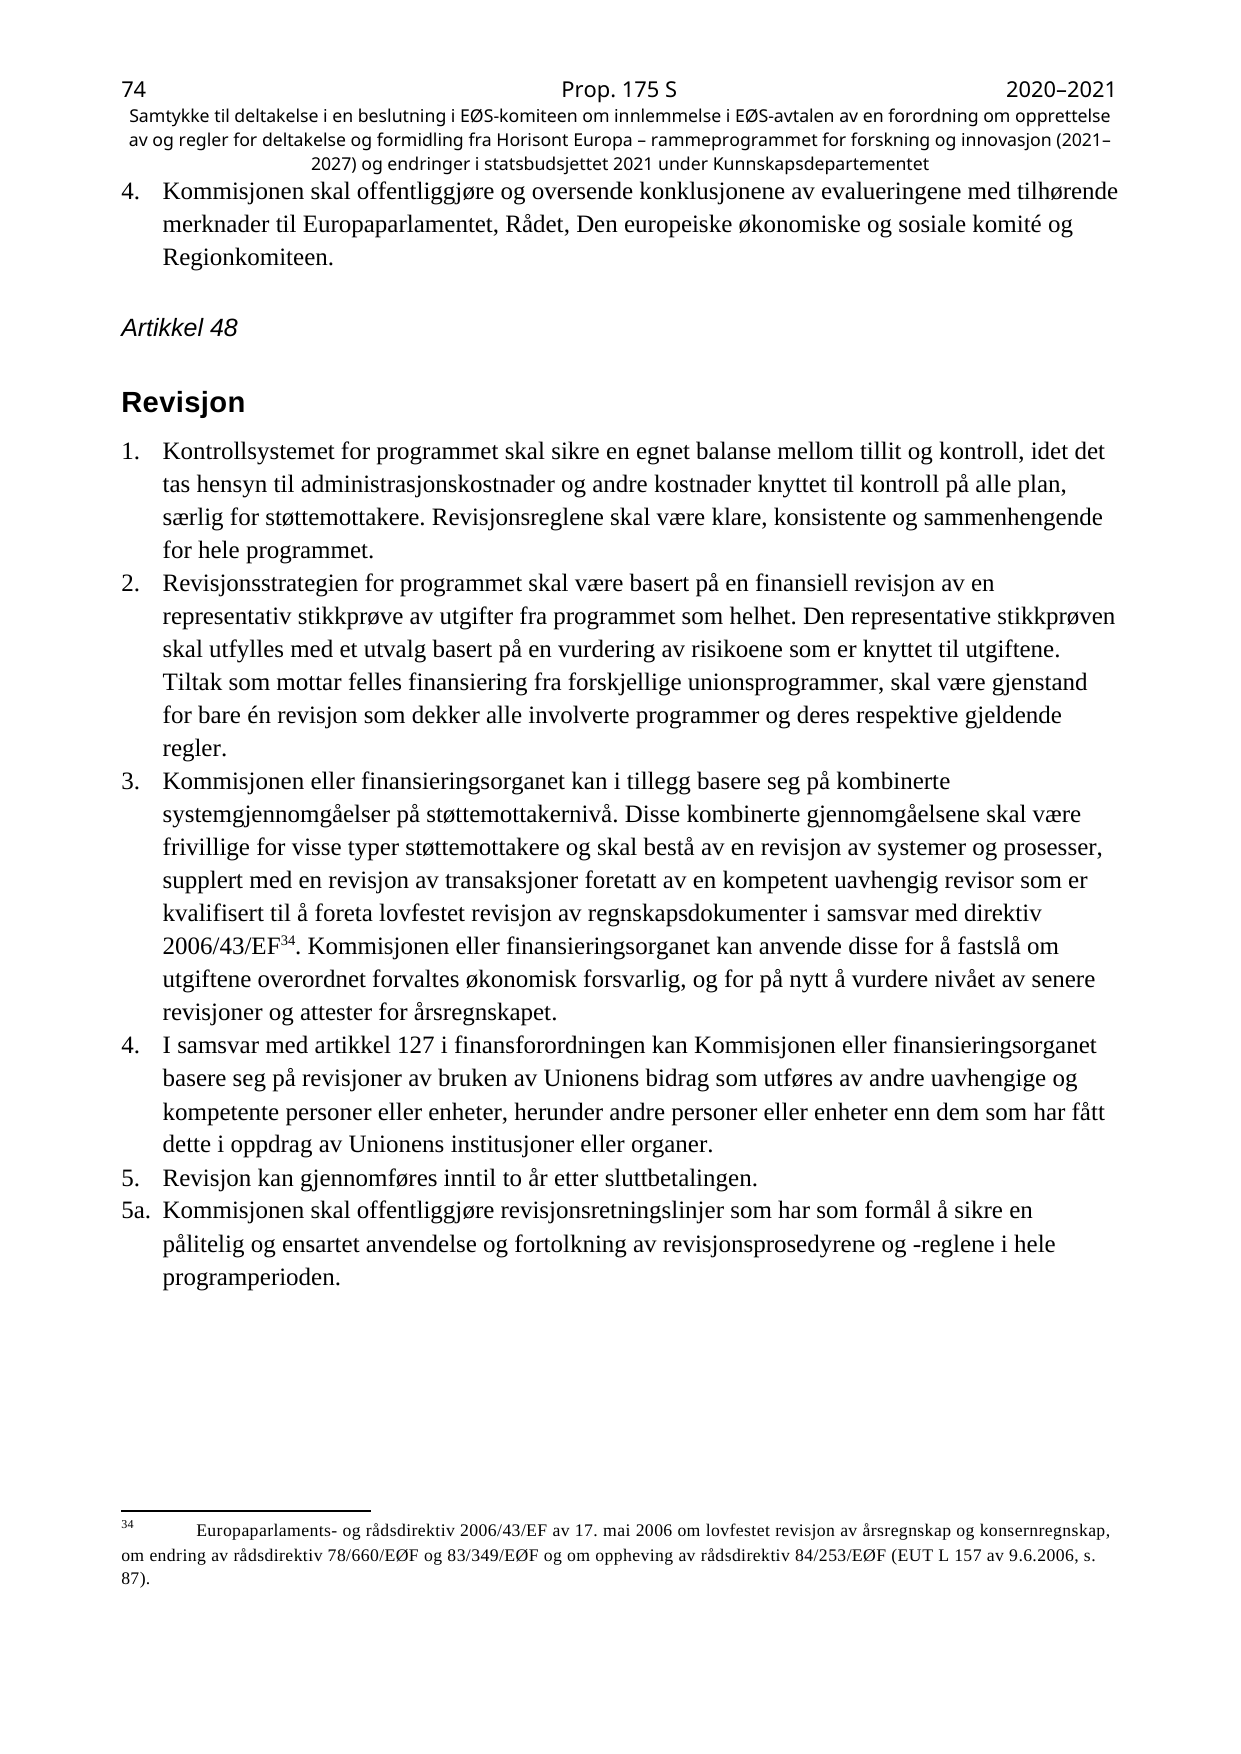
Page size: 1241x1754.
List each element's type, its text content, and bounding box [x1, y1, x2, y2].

list 3. Kommisjonen eller finansieringsorganet kan i tillegg basere seg på kombinerte systemgjennomgåelser på støttemottakernivå. Disse kombinerte gjennomgåelsene skal være frivillige for visse typer støttemottakere og skal bestå av en revisjon av systemer og prosesser, supplert med en revisjon av transaksjoner foretatt av en kompetent uavhengig revisor som er kvalifisert til å foreta lovfestet revisjon av regnskapsdokumenter i samsvar med direktiv 2006/43/EF. Kommisjonen eller finansieringsorganet kan anvende disse for å fastslå om utgiftene overordnet forvaltes økonomisk forsvarlig, og for på nytt å vurdere nivået av senere revisjoner og attester for årsregnskapet. [121, 766, 1119, 1026]
list 5a. Kommisjonen skal offentliggjøre revisjonsretningslinjer som har som formål å sikre en pålitelig og ensartet anvendelse og fortolkning av revisjonsprosedyrene og -reglene i hele programperioden. [121, 1196, 1119, 1290]
subtitle Revisjon [121, 385, 1119, 419]
list 4. Kommisjonen skal offentliggjøre og oversende konklusjonene av evalueringene med tilhørende merknader til Europaparlamentet, Rådet, Den europeiske økonomiske og sosiale komité og Regionkomiteen. [121, 176, 1119, 271]
list 2. Revisjonsstrategien for programmet skal være basert på en finansiell revisjon av en representativ stikkprøve av utgifter fra programmet som helhet. Den representative stikkprøven skal utfylles med et utvalg basert på en vurdering av risikoene som er knyttet til utgiftene. Tiltak som mottar felles finansiering fra forskjellige unionsprogrammer, skal være gjenstand for bare én revisjon som dekker alle involverte programmer og deres respektive gjeldende regler. [121, 568, 1119, 762]
list 5. Revisjon kan gjennomføres inntil to år etter sluttbetalingen. [121, 1163, 1119, 1191]
text Artikkel 48 [121, 313, 1119, 341]
list 1. Kontrollsystemet for programmet skal sikre en egnet balanse mellom tillit og kontroll, idet det tas hensyn til administrasjonskostnader og andre kostnader knyttet til kontroll på alle plan, særlig for støttemottakere. Revisjonsreglene skal være klare, konsistente og sammenhengende for hele programmet. [121, 436, 1119, 564]
list 4. I samsvar med artikkel 127 i finansforordningen kan Kommisjonen eller finansieringsorganet basere seg på revisjoner av bruken av Unionens bidrag som utføres av andre uavhengige og kompetente personer eller enheter, herunder andre personer eller enheter enn dem som har fått dette i oppdrag av Unionens institusjoner eller organer. [121, 1031, 1119, 1158]
